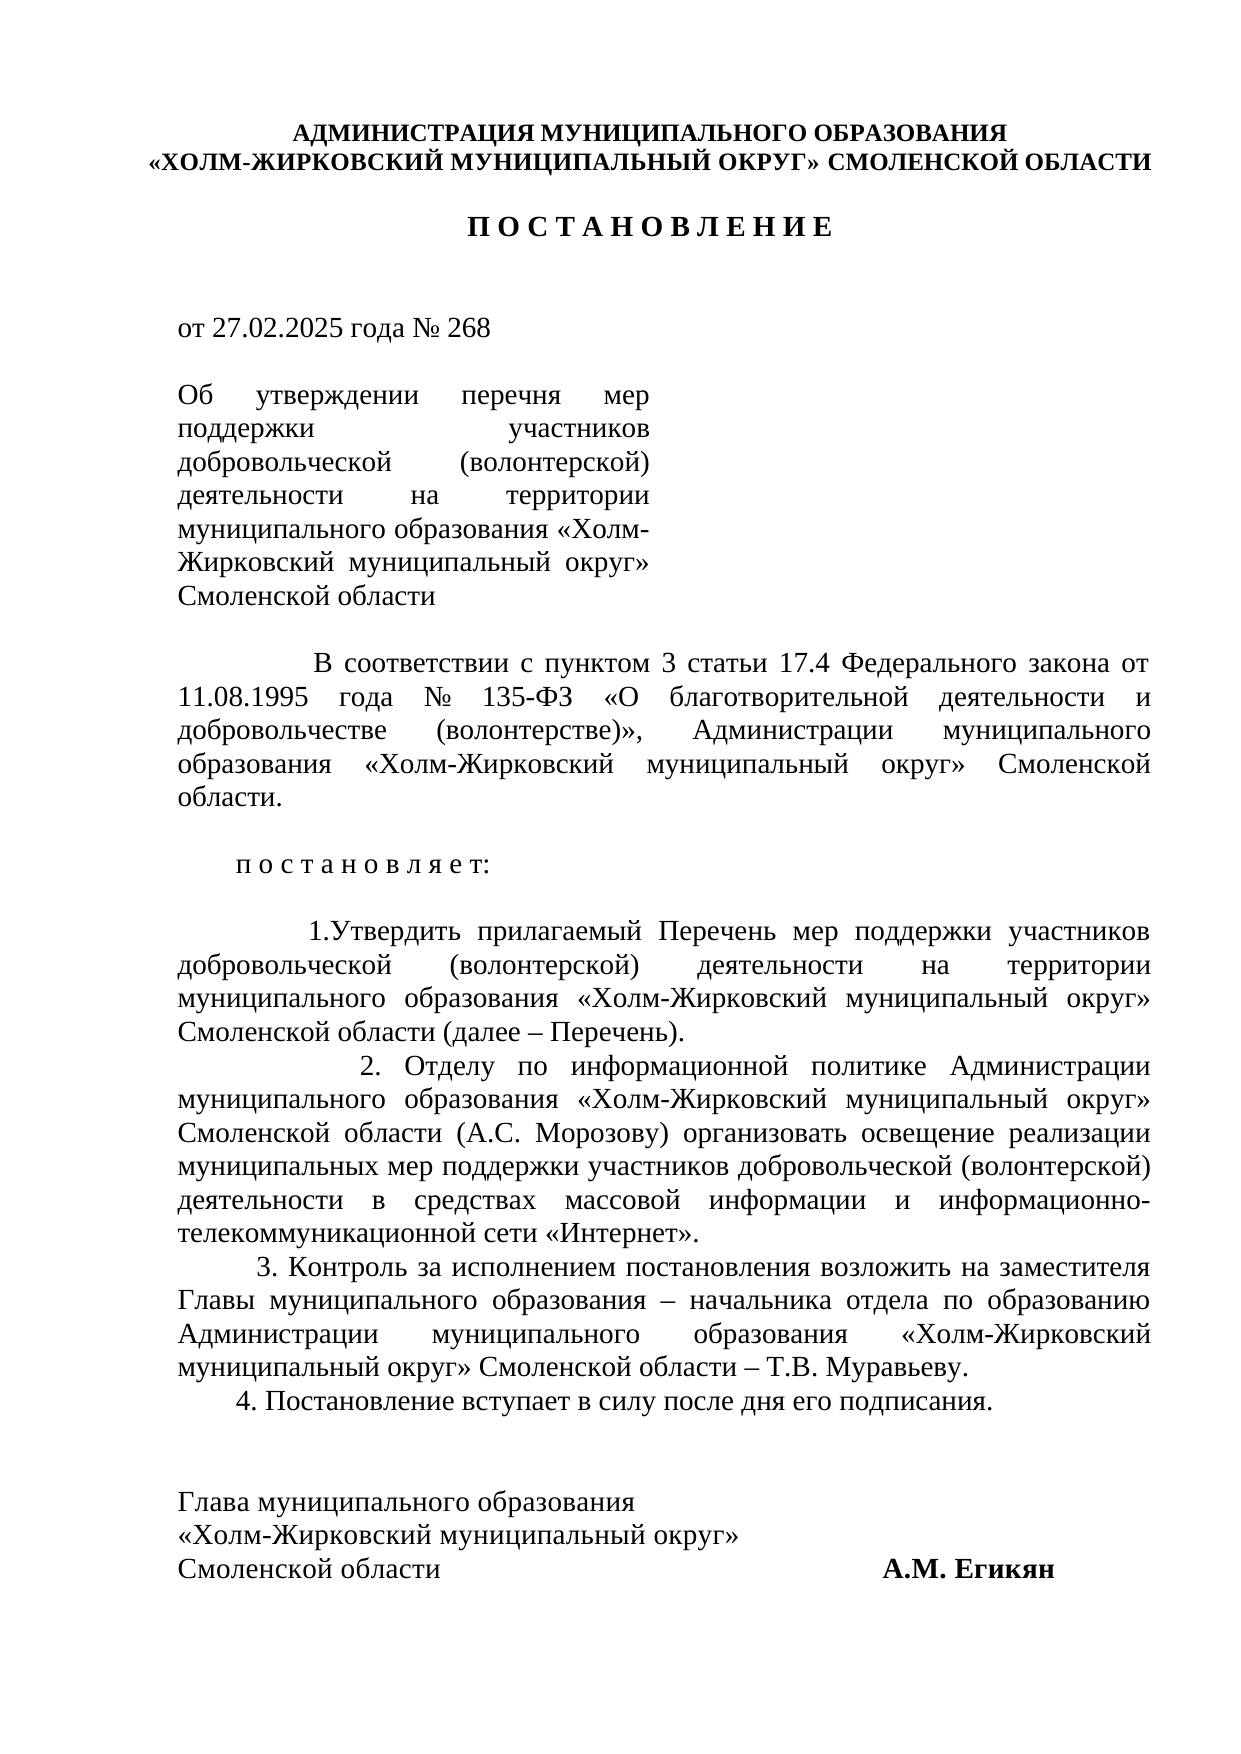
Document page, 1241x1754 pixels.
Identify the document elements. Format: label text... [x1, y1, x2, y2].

list В соответствии с пунктом 3 статьи 17.4 Федерального закона от 11.08.1995 года № 135-ФЗ «О благотворительной деятельности и добровольчестве (волонтерстве)», Администрации муниципального образования «Холм-Жирковский муниципальный округ» Смоленской области. [177, 645, 1152, 813]
list п о с т а н о в л я е т: [177, 846, 1152, 880]
list Об утверждении перечня мер поддержки участников добровольческой (волонтерской) деятельности на территории муниципального образования «Холм-Жирковский муниципальный округ» Смоленской области [177, 377, 650, 612]
text от 27.02.2025 года № 268 [177, 310, 1152, 343]
text П О С Т А Н О В Л Е Н И Е [148, 209, 1152, 243]
list 2. Отделу по информационной политике Администрации муниципального образования «Холм-Жирковский муниципальный округ» Смоленской области (А.С. Морозову) организовать освещение реализации муниципальных мер поддержки участников добровольческой (волонтерской) деятельности в средствах массовой информации и информационно-телекоммуникационной сети «Интернет». [177, 1048, 1152, 1249]
list 4. Постановление вступает в силу после дня его подписания. [177, 1383, 1152, 1417]
text Смоленской области А.М. Егикян [177, 1551, 1152, 1584]
text Глава муниципального образования [177, 1484, 1152, 1517]
list 1.Утвердить прилагаемый Перечень мер поддержки участников добровольческой (волонтерской) деятельности на территории муниципального образования «Холм-Жирковский муниципальный округ» Смоленской области (далее – Перечень). [177, 913, 1152, 1048]
text «ХОЛМ-ЖИРКОВСКИЙ МУНИЦИПАЛЬНЫЙ ОКРУГ» СМОЛЕНСКОЙ ОБЛАСТИ [148, 147, 1152, 176]
text АДМИНИСТРАЦИЯ МУНИЦИПАЛЬНОГО ОБРАЗОВАНИЯ [148, 118, 1152, 147]
text «Холм-Жирковский муниципальный округ» [177, 1517, 1152, 1551]
list 3. Контроль за исполнением постановления возложить на заместителя Главы муниципального образования – начальника отдела по образованию Администрации муниципального образования «Холм-Жирковский муниципальный округ» Смоленской области – Т.В. Муравьеву. [177, 1249, 1152, 1383]
